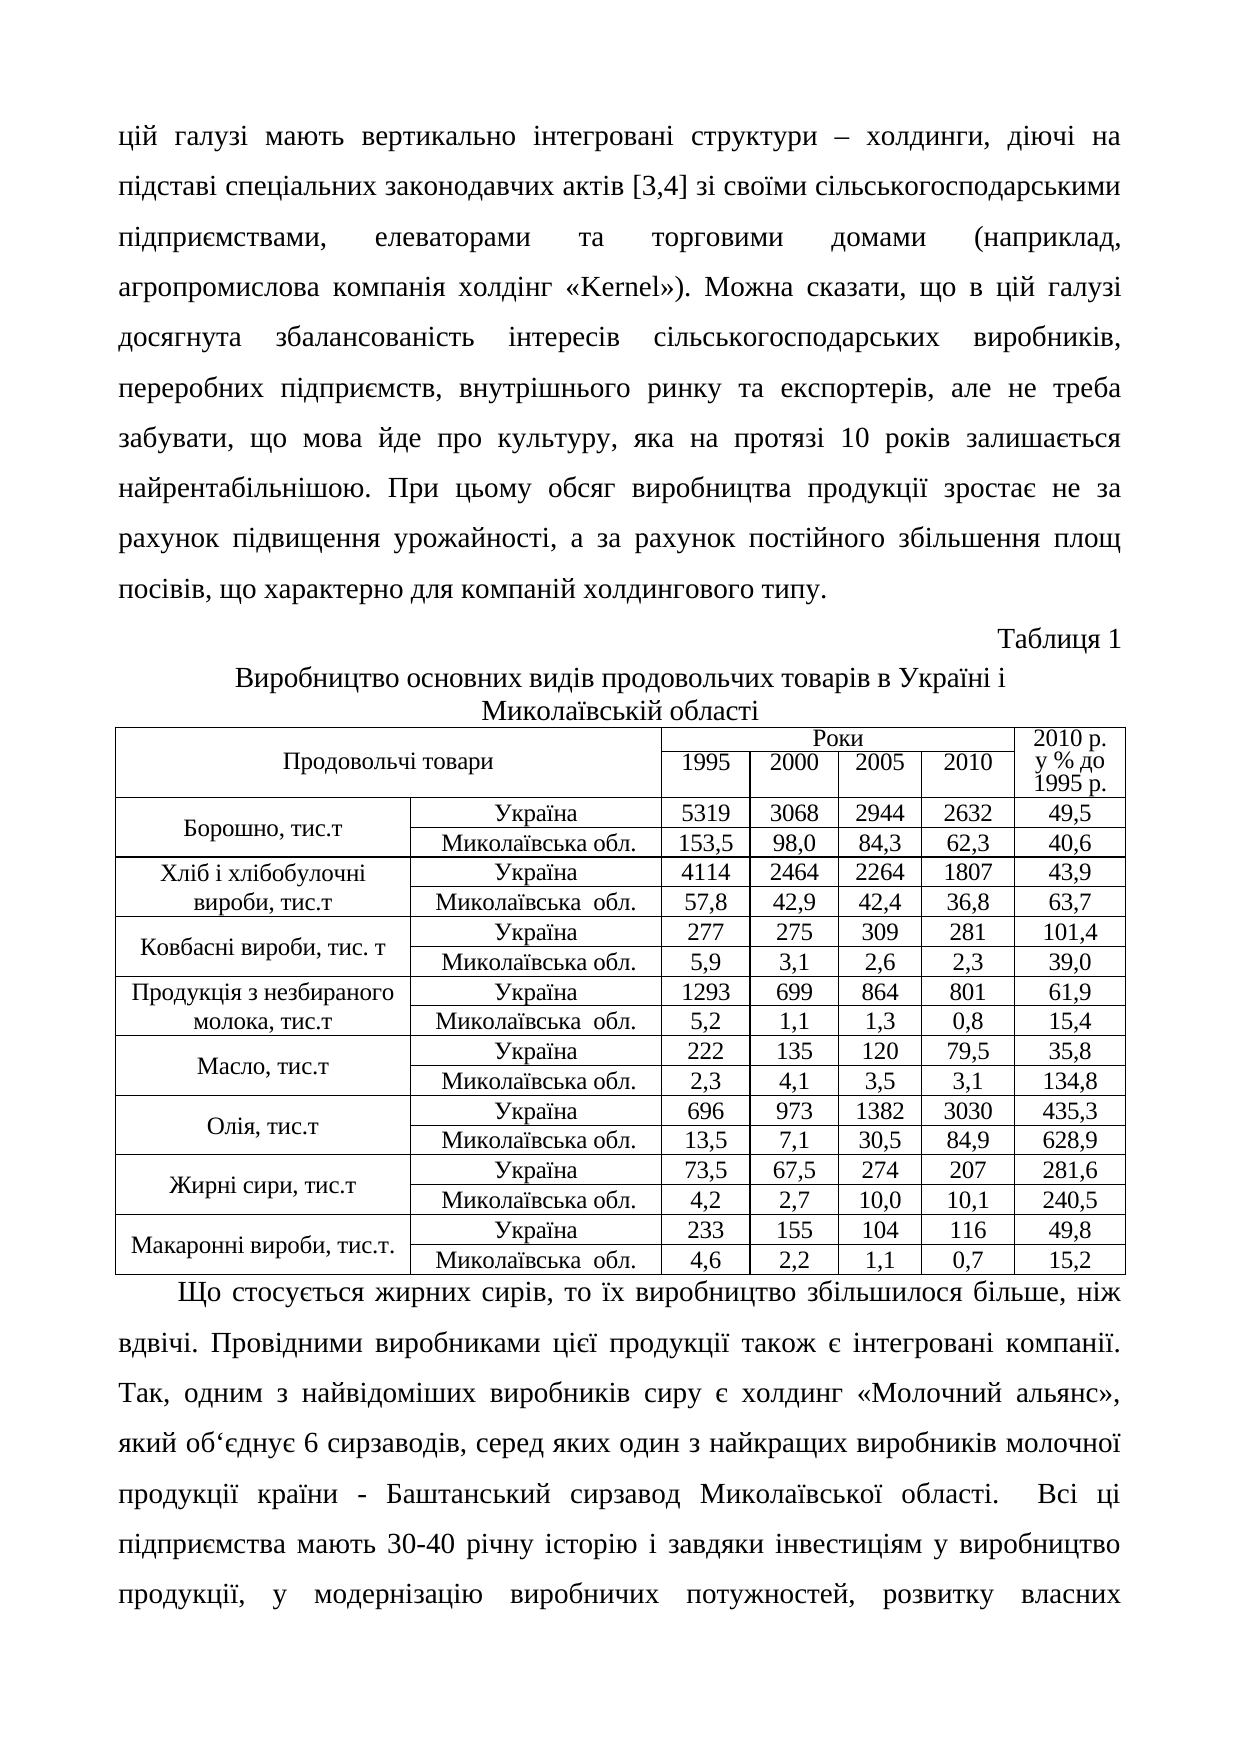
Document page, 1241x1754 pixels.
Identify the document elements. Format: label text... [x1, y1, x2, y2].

table_cell 0,8 [922, 1006, 1014, 1035]
table_cell Ковбасні вироби, тис. т [116, 917, 410, 976]
table_cell Продукція з незбираного молока, тис.т [116, 977, 410, 1035]
table_cell Україна [411, 1215, 661, 1244]
table_cell 62,3 [922, 828, 1014, 856]
table_cell 63,7 [1015, 887, 1125, 916]
table_cell 222 [662, 1036, 749, 1065]
table_cell 4114 [662, 858, 749, 886]
table_cell Миколаївська обл. [411, 1066, 661, 1095]
table_cell Миколаївська обл. [411, 1245, 661, 1273]
table_cell 40,6 [1015, 828, 1125, 856]
table_cell 36,8 [922, 887, 1014, 916]
table_cell Борошно, тис.т [116, 798, 410, 856]
table_cell Миколаївська обл. [411, 1006, 661, 1035]
table_cell 135 [751, 1036, 838, 1065]
table_cell 84,3 [839, 828, 921, 856]
table_cell 628,9 [1015, 1126, 1125, 1154]
table_cell 1382 [839, 1096, 921, 1124]
table_cell 5319 [662, 798, 749, 827]
text Миколаївській області [118, 693, 1122, 727]
table_header 2010 р. у % до 1995 р. [1015, 728, 1125, 797]
table_cell 79,5 [922, 1036, 1014, 1065]
text Таблиця 1 [118, 621, 1122, 655]
table_cell 5,2 [662, 1006, 749, 1035]
table_cell 2,7 [751, 1185, 838, 1214]
table_header Продовольчі товари [116, 728, 661, 797]
table_cell Миколаївська обл. [411, 1126, 661, 1154]
table_cell 1293 [662, 977, 749, 1005]
table_cell 153,5 [662, 828, 749, 856]
table_cell 49,8 [1015, 1215, 1125, 1244]
table_cell 233 [662, 1215, 749, 1244]
table_cell 104 [839, 1215, 921, 1244]
table_cell 240,5 [1015, 1185, 1125, 1214]
table_cell 4,1 [751, 1066, 838, 1095]
table_cell Україна [411, 798, 661, 827]
table_cell 120 [839, 1036, 921, 1065]
table_cell 277 [662, 917, 749, 946]
table_cell Україна [411, 1036, 661, 1065]
table_cell 3,1 [751, 947, 838, 976]
table_cell 5,9 [662, 947, 749, 976]
table_cell 2264 [839, 858, 921, 886]
table_cell 2944 [839, 798, 921, 827]
table_cell Хліб і хлібобулочні вироби, тис.т [116, 858, 410, 916]
table_cell 2010 [922, 752, 1014, 797]
table_cell 98,0 [751, 828, 838, 856]
table_cell 973 [751, 1096, 838, 1124]
table_cell 49,5 [1015, 798, 1125, 827]
table_cell 67,5 [751, 1155, 838, 1184]
table_cell 39,0 [1015, 947, 1125, 976]
table_cell Миколаївська обл. [411, 1185, 661, 1214]
table_cell Україна [411, 1155, 661, 1184]
table_cell 134,8 [1015, 1066, 1125, 1095]
table_cell 281 [922, 917, 1014, 946]
table_cell 13,5 [662, 1126, 749, 1154]
table_cell 116 [922, 1215, 1014, 1244]
table_cell 1807 [922, 858, 1014, 886]
table_cell 155 [751, 1215, 838, 1244]
table_cell 3068 [751, 798, 838, 827]
table_header Роки [662, 728, 1014, 751]
table_cell 84,9 [922, 1126, 1014, 1154]
table_cell 1,1 [751, 1006, 838, 1035]
table_cell 42,9 [751, 887, 838, 916]
table_cell 864 [839, 977, 921, 1005]
table_cell 0,7 [922, 1245, 1014, 1273]
table_cell 61,9 [1015, 977, 1125, 1005]
table_cell Масло, тис.т [116, 1036, 410, 1095]
table_cell Україна [411, 1096, 661, 1124]
table_cell Україна [411, 917, 661, 946]
table_cell 3,1 [922, 1066, 1014, 1095]
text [118, 118, 1122, 604]
table_cell Миколаївська обл. [411, 887, 661, 916]
table_cell 42,4 [839, 887, 921, 916]
table_cell 801 [922, 977, 1014, 1005]
table_cell 4,2 [662, 1185, 749, 1214]
table_cell 43,9 [1015, 858, 1125, 886]
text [118, 1275, 1122, 1610]
table_cell Жирні сири, тис.т [116, 1155, 410, 1214]
table_cell Україна [411, 858, 661, 886]
table_cell 35,8 [1015, 1036, 1125, 1065]
table_cell 101,4 [1015, 917, 1125, 946]
table_cell 1995 [662, 752, 749, 797]
table_cell 10,0 [839, 1185, 921, 1214]
table_cell 435,3 [1015, 1096, 1125, 1124]
table_cell 2632 [922, 798, 1014, 827]
table_cell 696 [662, 1096, 749, 1124]
table_cell Миколаївська обл. [411, 947, 661, 976]
text Виробництво основних видів продовольчих товарів в Україні і [118, 660, 1122, 693]
table_cell 207 [922, 1155, 1014, 1184]
table_cell 4,6 [662, 1245, 749, 1273]
table_cell Олія, тис.т [116, 1096, 410, 1154]
table_cell Макаронні вироби, тис.т. [116, 1215, 410, 1273]
table_cell Миколаївська обл. [411, 828, 661, 856]
table_cell 2005 [839, 752, 921, 797]
table_cell 1,1 [839, 1245, 921, 1273]
table_cell 2,2 [751, 1245, 838, 1273]
table_cell 3030 [922, 1096, 1014, 1124]
table_cell 1,3 [839, 1006, 921, 1035]
table_cell 2464 [751, 858, 838, 886]
table_cell 699 [751, 977, 838, 1005]
table_cell 2000 [751, 752, 838, 797]
table_cell 281,6 [1015, 1155, 1125, 1184]
table_cell 309 [839, 917, 921, 946]
table_cell 3,5 [839, 1066, 921, 1095]
table_cell 275 [751, 917, 838, 946]
table_cell 73,5 [662, 1155, 749, 1184]
table_cell 15,4 [1015, 1006, 1125, 1035]
table_cell 10,1 [922, 1185, 1014, 1214]
table_cell 15,2 [1015, 1245, 1125, 1273]
table_cell 2,3 [922, 947, 1014, 976]
table_cell 274 [839, 1155, 921, 1184]
table_cell 57,8 [662, 887, 749, 916]
table_cell 7,1 [751, 1126, 838, 1154]
table_cell Україна [411, 977, 661, 1005]
table_cell 30,5 [839, 1126, 921, 1154]
table_cell 2,3 [662, 1066, 749, 1095]
table_cell 2,6 [839, 947, 921, 976]
